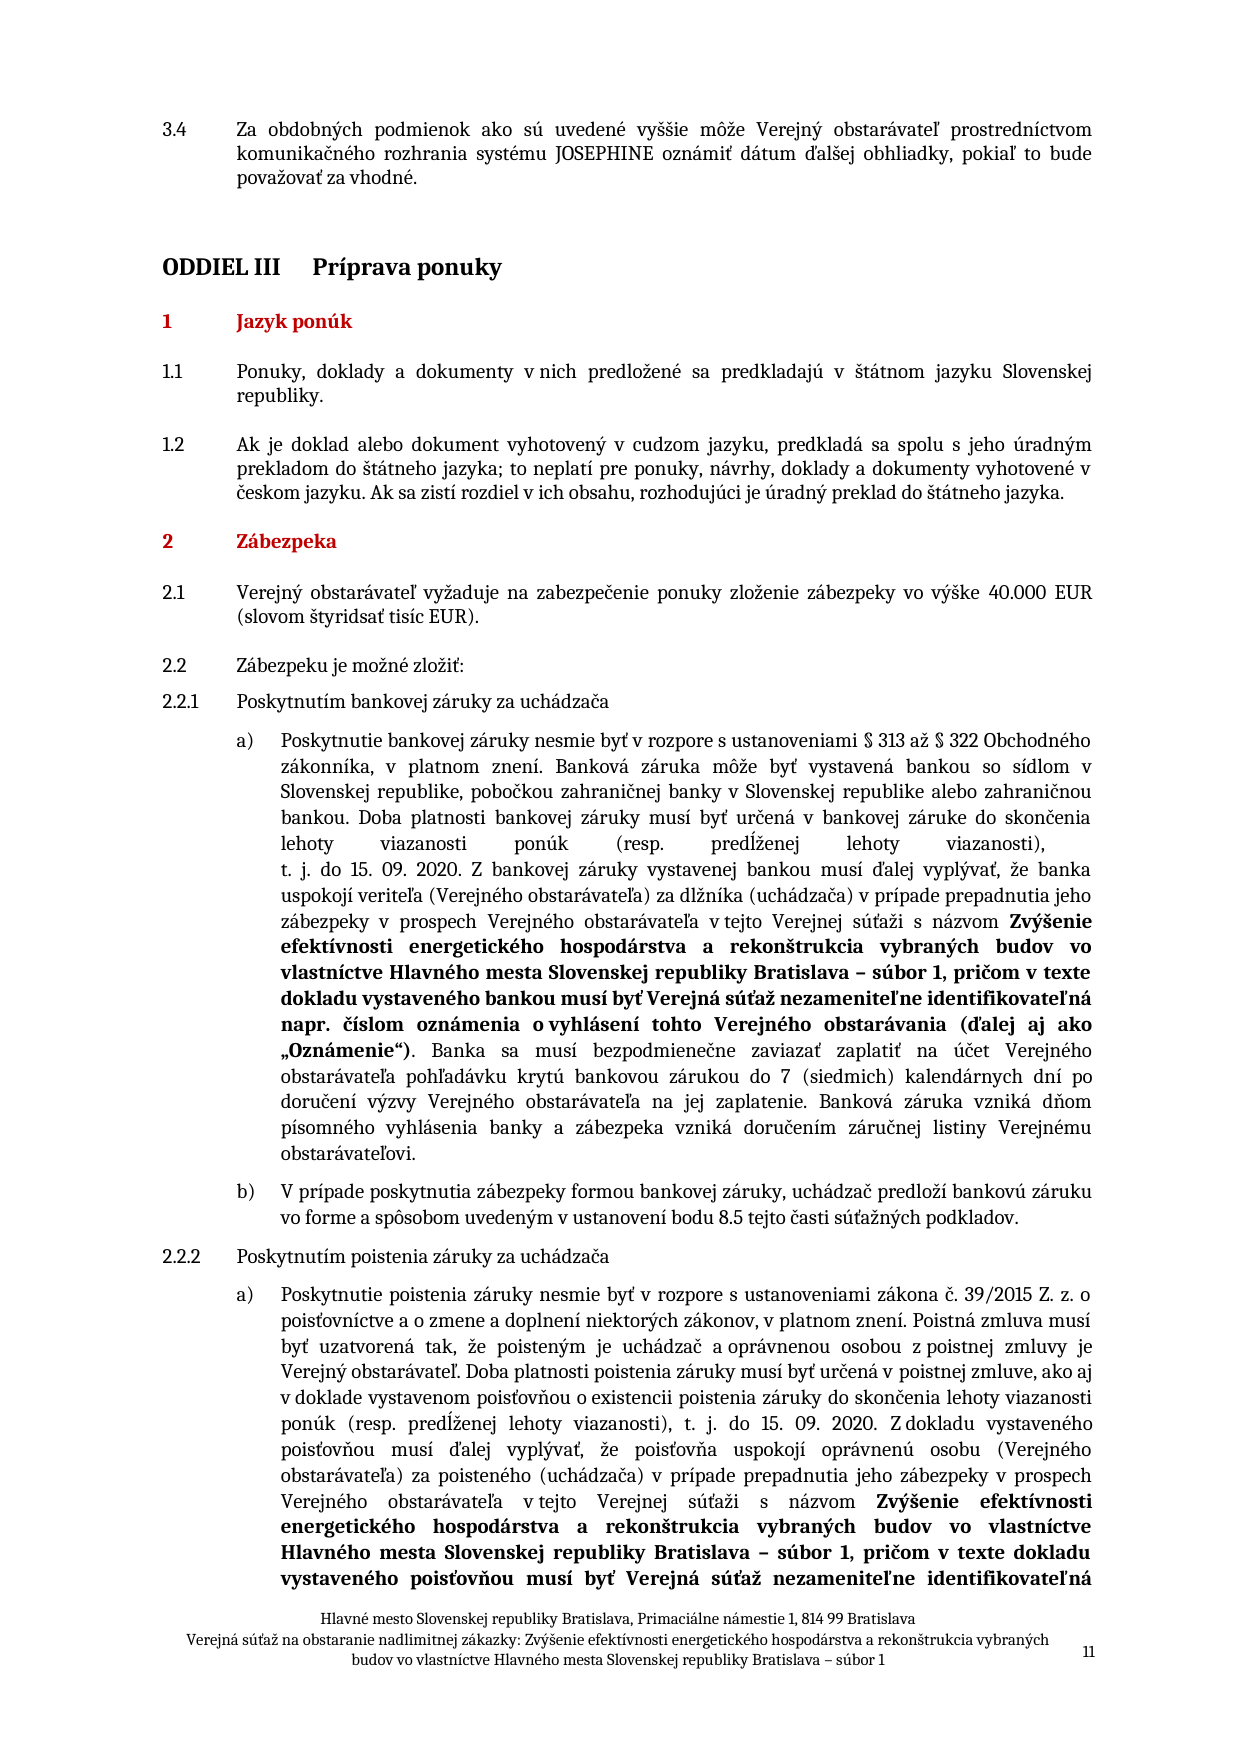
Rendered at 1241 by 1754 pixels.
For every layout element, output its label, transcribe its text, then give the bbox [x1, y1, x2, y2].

subtitle Poskytnutím bankovej záruky za uchádzača [162, 690, 1093, 714]
subtitle Ak je doklad alebo dokument vyhotovený v cudzom jazyku, predkladá sa spolu s jeho úradným prekladom do štátneho jazyka; to neplatí pre ponuky, návrhy, doklady a dokumenty vyhotovené v českom jazyku. Ak sa zistí rozdiel v ich obsahu, rozhodujúci je úradný preklad do štátneho jazyka. [162, 433, 1093, 505]
subtitle Ponuky, doklady a dokumenty v nich predložené sa predkladajú v štátnom jazyku Slovenskej republiky. [162, 360, 1093, 408]
subtitle Verejný obstarávateľ vyžaduje na zabezpečenie ponuky zloženie zábezpeky vo výške 40.000 EUR (slovom štyridsať tisíc EUR). [162, 581, 1093, 629]
subtitle Zábezpeku je možné zložiť: [162, 654, 1093, 678]
subtitle Poskytnutím poistenia záruky za uchádzača [162, 1244, 1093, 1268]
subtitle Jazyk ponúk [162, 309, 1093, 333]
subtitle V prípade poskytnutia zábezpeky formou bankovej záruky, uchádzač predloží bankovú záruku vo forme a spôsobom uvedeným v ustanovení bodu 8.5 tejto časti súťažných podkladov. [236, 1180, 1093, 1230]
subtitle Príprava ponuky [162, 253, 1093, 282]
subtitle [236, 1283, 1093, 1591]
subtitle Za obdobných podmienok ako sú uvedené vyššie môže Verejný obstarávateľ prostredníctvom komunikačného rozhrania systému JOSEPHINE oznámiť dátum ďalšej obhliadky, pokiaľ to bude považovať za vhodné. [162, 118, 1093, 190]
subtitle Zábezpeka [162, 530, 1093, 554]
subtitle Poskytnutie bankovej záruky nesmie byť v rozpore s ustanoveniami § 313 až § 322 Obchodného zákonníka, v platnom znení. Banková záruka môže byť vystavená bankou so sídlom v Slovenskej republike, pobočkou zahraničnej banky v Slovenskej republike alebo zahraničnou bankou. Doba platnosti bankovej záruky musí byť určená v bankovej záruke do skončenia lehoty viazanosti ponúk (resp. predĺženej lehoty viazanosti), t. j. do 15. 09. 2020. Z bankovej záruky vystavenej bankou musí ďalej vyplývať, že banka uspokojí veriteľa (Verejného obstarávateľa) za dlžníka (uchádzača) v prípade prepadnutia jeho zábezpeky v prospech Verejného obstarávateľa v tejto Verejnej súťaži s názvom Zvýšenie efektívnosti energetického hospodárstva a rekonštrukcia vybraných budov vo vlastníctve Hlavného mesta Slovenskej republiky Bratislava – súbor 1, pričom v texte dokladu vystaveného bankou musí byť Verejná súťaž nezameniteľne identifikovateľná napr. číslom oznámenia o vyhlásení tohto Verejného obstarávania (ďalej aj ako „Oznámenie“). Banka sa musí bezpodmienečne zaviazať zaplatiť na účet Verejného obstarávateľa pohľadávku krytú bankovou zárukou do 7 (siedmich) kalendárnych dní po doručení výzvy Verejného obstarávateľa na jej zaplatenie. Banková záruka vzniká dňom písomného vyhlásenia banky a zábezpeka vzniká doručením záručnej listiny Verejnému obstarávateľovi. [236, 728, 1093, 1166]
